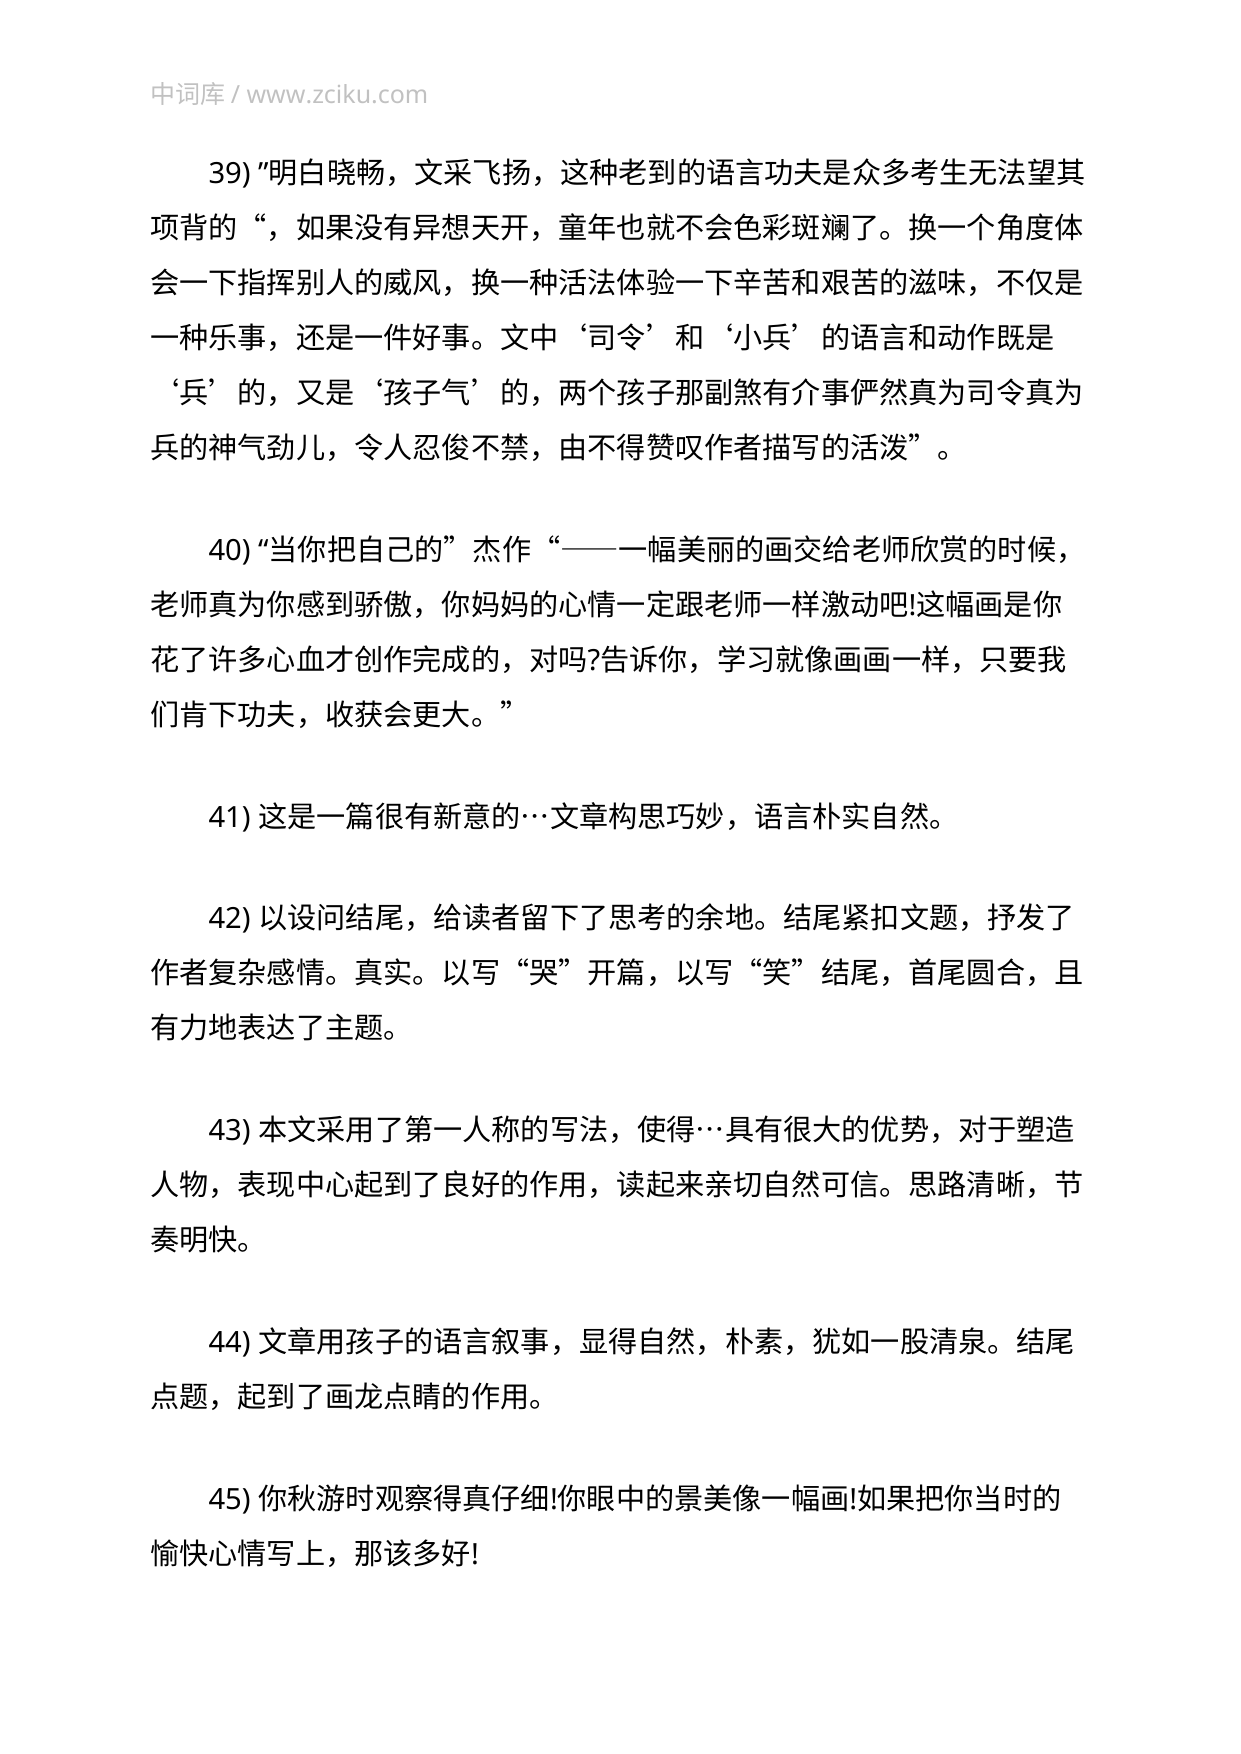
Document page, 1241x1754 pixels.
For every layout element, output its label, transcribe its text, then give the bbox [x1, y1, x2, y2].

text 41) 这是一篇很有新意的…文章构思巧妙，语言朴实自然。 [150, 793, 1090, 836]
text 43) 本文采用了第一人称的写法，使得…具有很大的优势，对于塑造人物，表现中心起到了良好的作用，读起来亲切自然可信。思路清晰，节奏明快。 [150, 1107, 1090, 1259]
text 44) 文章用孩子的语言叙事，显得自然，朴素，犹如一股清泉。结尾点题，起到了画龙点睛的作用。 [150, 1318, 1090, 1416]
text 39) ”明白晓畅，文采飞扬，这种老到的语言功夫是众多考生无法望其项背的“，如果没有异想天开，童年也就不会色彩斑斓了。换一个角度体会一下指挥别人的威风，换一种活法体验一下辛苦和艰苦的滋味，不仅是一种乐事，还是一件好事。文中‘司令’和‘小兵’的语言和动作既是‘兵’的，又是‘孩子气’的，两个孩子那副煞有介事俨然真为司令真为兵的神气劲儿，令人忍俊不禁，由不得赞叹作者描写的活泼”。 [150, 150, 1090, 467]
text 40) “当你把自己的”杰作“——一幅美丽的画交给老师欣赏的时候，老师真为你感到骄傲，你妈妈的心情一定跟老师一样激动吧!这幅画是你花了许多心血才创作完成的，对吗?告诉你，学习就像画画一样，只要我们肯下功夫，收获会更大。” [150, 526, 1090, 734]
text 45) 你秋游时观察得真仔细!你眼中的景美像一幅画!如果把你当时的愉快心情写上，那该多好! [150, 1475, 1090, 1573]
text 42) 以设问结尾，给读者留下了思考的余地。结尾紧扣文题，抒发了作者复杂感情。真实。以写“哭”开篇，以写“笑”结尾，首尾圆合，且有力地表达了主题。 [150, 895, 1090, 1047]
